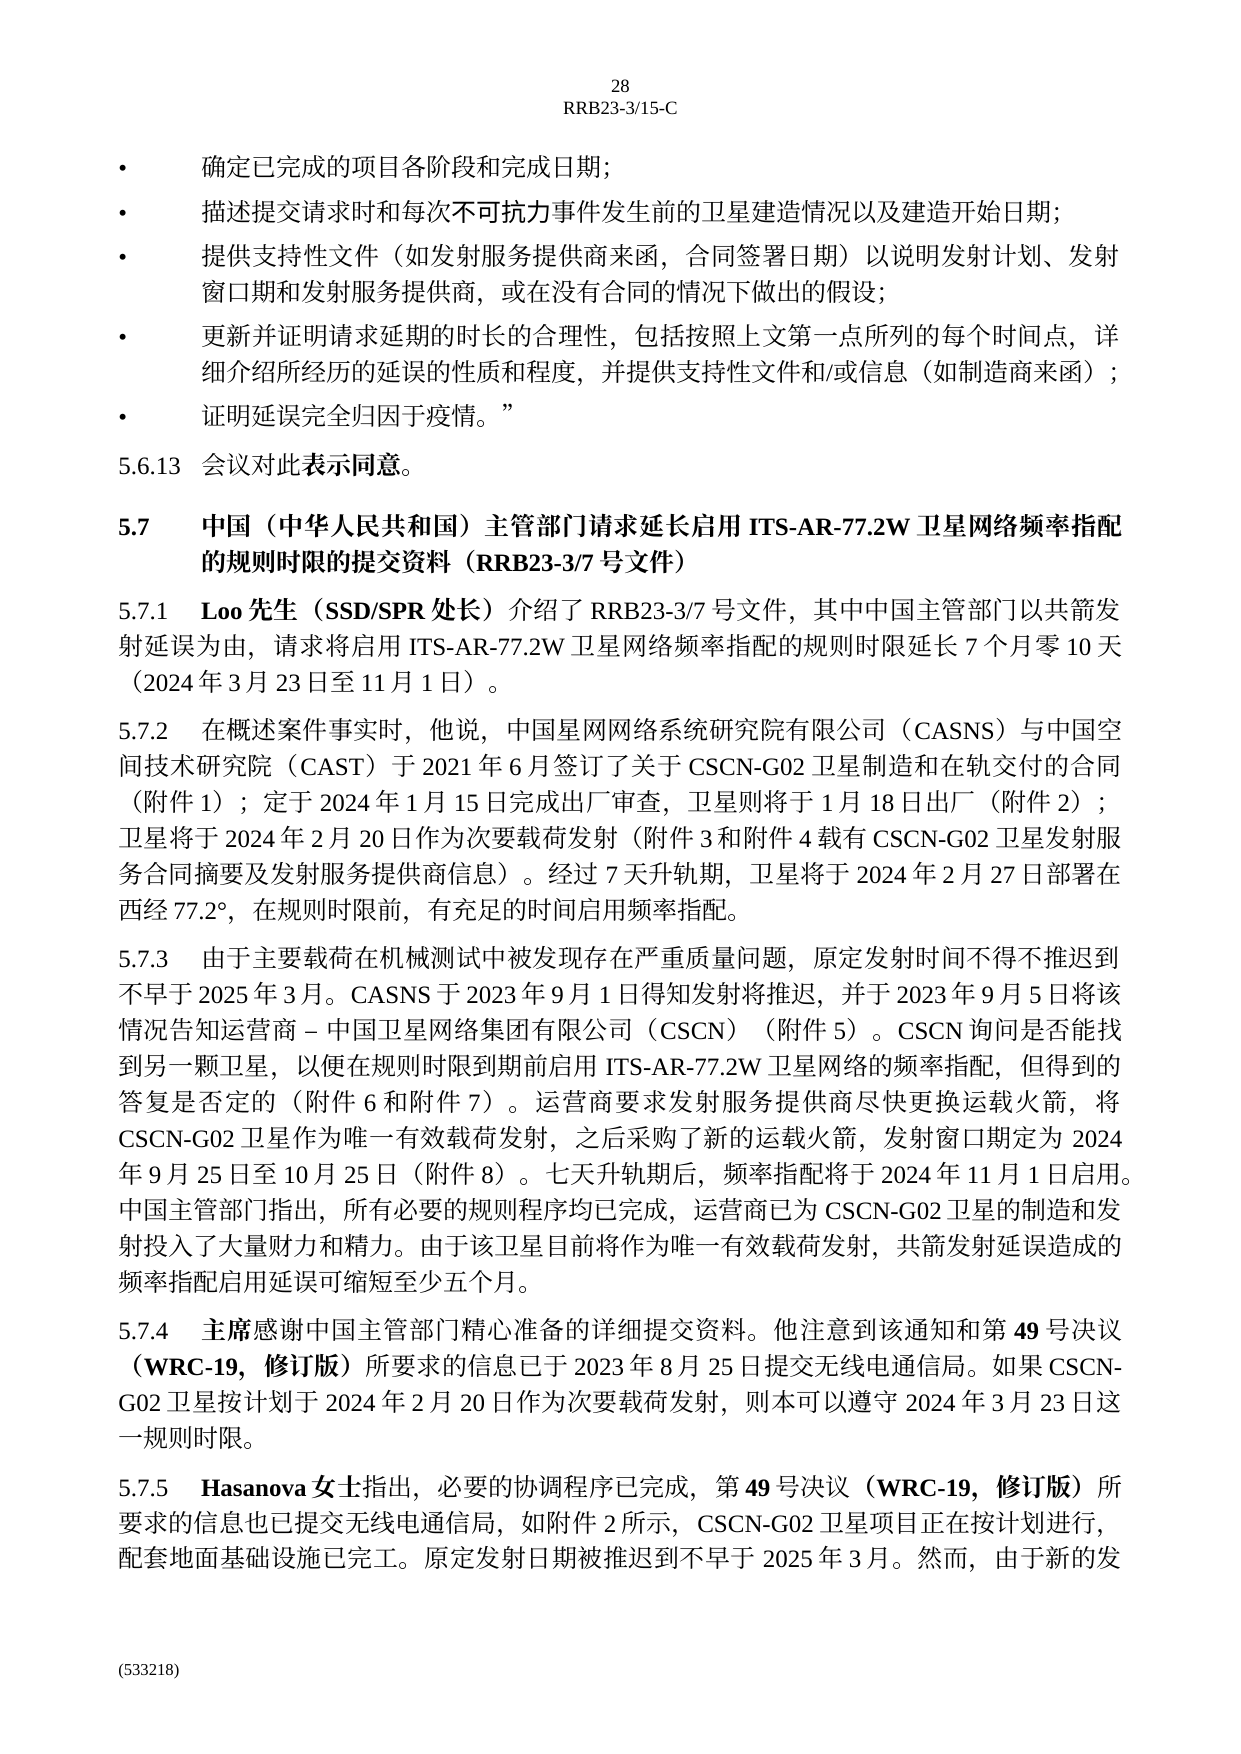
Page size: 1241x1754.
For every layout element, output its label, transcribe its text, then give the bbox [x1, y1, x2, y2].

text 5.7.3 由于主要载荷在机械测试中被发现存在严重质量问题，原定发射时间不得不推迟到不早于2025年3月。CASNS于2023年9月1日得知发射将推迟，并于2023年9月5日将该情况告知运营商 – 中国卫星网络集团有限公司（CSCN）（附件5）。CSCN询问是否能找到另一颗卫星，以便在规则时限到期前启用ITS-AR-77.2W卫星网络的频率指配，但得到的答复是否定的（附件6和附件7）。运营商要求发射服务提供商尽快更换运载火箭，将CSCN-G02卫星作为唯一有效载荷发射，之后采购了新的运载火箭，发射窗口期定为2024年9月25日至10月25日（附件8）。七天升轨期后，频率指配将于2024年11月1日启用。中国主管部门指出，所有必要的规则程序均已完成，运营商已为CSCN-G02卫星的制造和发射投入了大量财力和精力。由于该卫星目前将作为唯一有效载荷发射，共箭发射延误造成的频率指配启用延误可缩短至少五个月。 [118, 939, 1122, 1298]
subtitle 5.7 中国（中华人民共和国）主管部门请求延长启用ITS-AR-77.2W卫星网络频率指配的规则时限的提交资料（RRB23-3/7号文件） [118, 506, 1122, 578]
text • 提供支持性文件（如发射服务提供商来函，合同签署日期）以说明发射计划、发射窗口期和发射服务提供商，或在没有合同的情况下做出的假设； [118, 237, 1122, 308]
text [118, 1467, 1122, 1575]
text 5.7.2 在概述案件事实时，他说，中国星网网络系统研究院有限公司（CASNS）与中国空间技术研究院（CAST）于2021年6月签订了关于CSCN-G02卫星制造和在轨交付的合同（附件1）；定于2024年1月15日完成出厂审查，卫星则将于1月18日出厂（附件2）；卫星将于2024年2月20日作为次要载荷发射（附件3和附件4载有CSCN-G02卫星发射服务合同摘要及发射服务提供商信息）。经过7天升轨期，卫星将于2024年2月27日部署在西经77.2°，在规则时限前，有充足的时间启用频率指配。 [118, 711, 1122, 927]
text • 证明延误完全归因于疫情。” [118, 397, 1122, 433]
text 5.7.4 主席感谢中国主管部门精心准备的详细提交资料。他注意到该通知和第49号决议（WRC-19，修订版）所要求的信息已于2023年8月25日提交无线电通信局。如果CSCN-G02卫星按计划于2024年2月20日作为次要载荷发射，则本可以遵守2024年3月23日这一规则时限。 [118, 1311, 1122, 1455]
text 5.6.13 会议对此表示同意。 [118, 445, 1122, 481]
text • 确定已完成的项目各阶段和完成日期； [118, 148, 1122, 184]
text • 描述提交请求时和每次不可抗力事件发生前的卫星建造情况以及建造开始日期； [118, 192, 1122, 228]
text • 更新并证明请求延期的时长的合理性，包括按照上文第一点所列的每个时间点，详细介绍所经历的延误的性质和程度，并提供支持性文件和/或信息（如制造商来函）； [118, 317, 1122, 389]
text 5.7.1 Loo先生（SSD/SPR处长）介绍了RRB23-3/7号文件，其中中国主管部门以共箭发射延误为由，请求将启用ITS-AR-77.2W卫星网络频率指配的规则时限延长7个月零10天（2024年3月23日至11月1日）。 [118, 591, 1122, 698]
